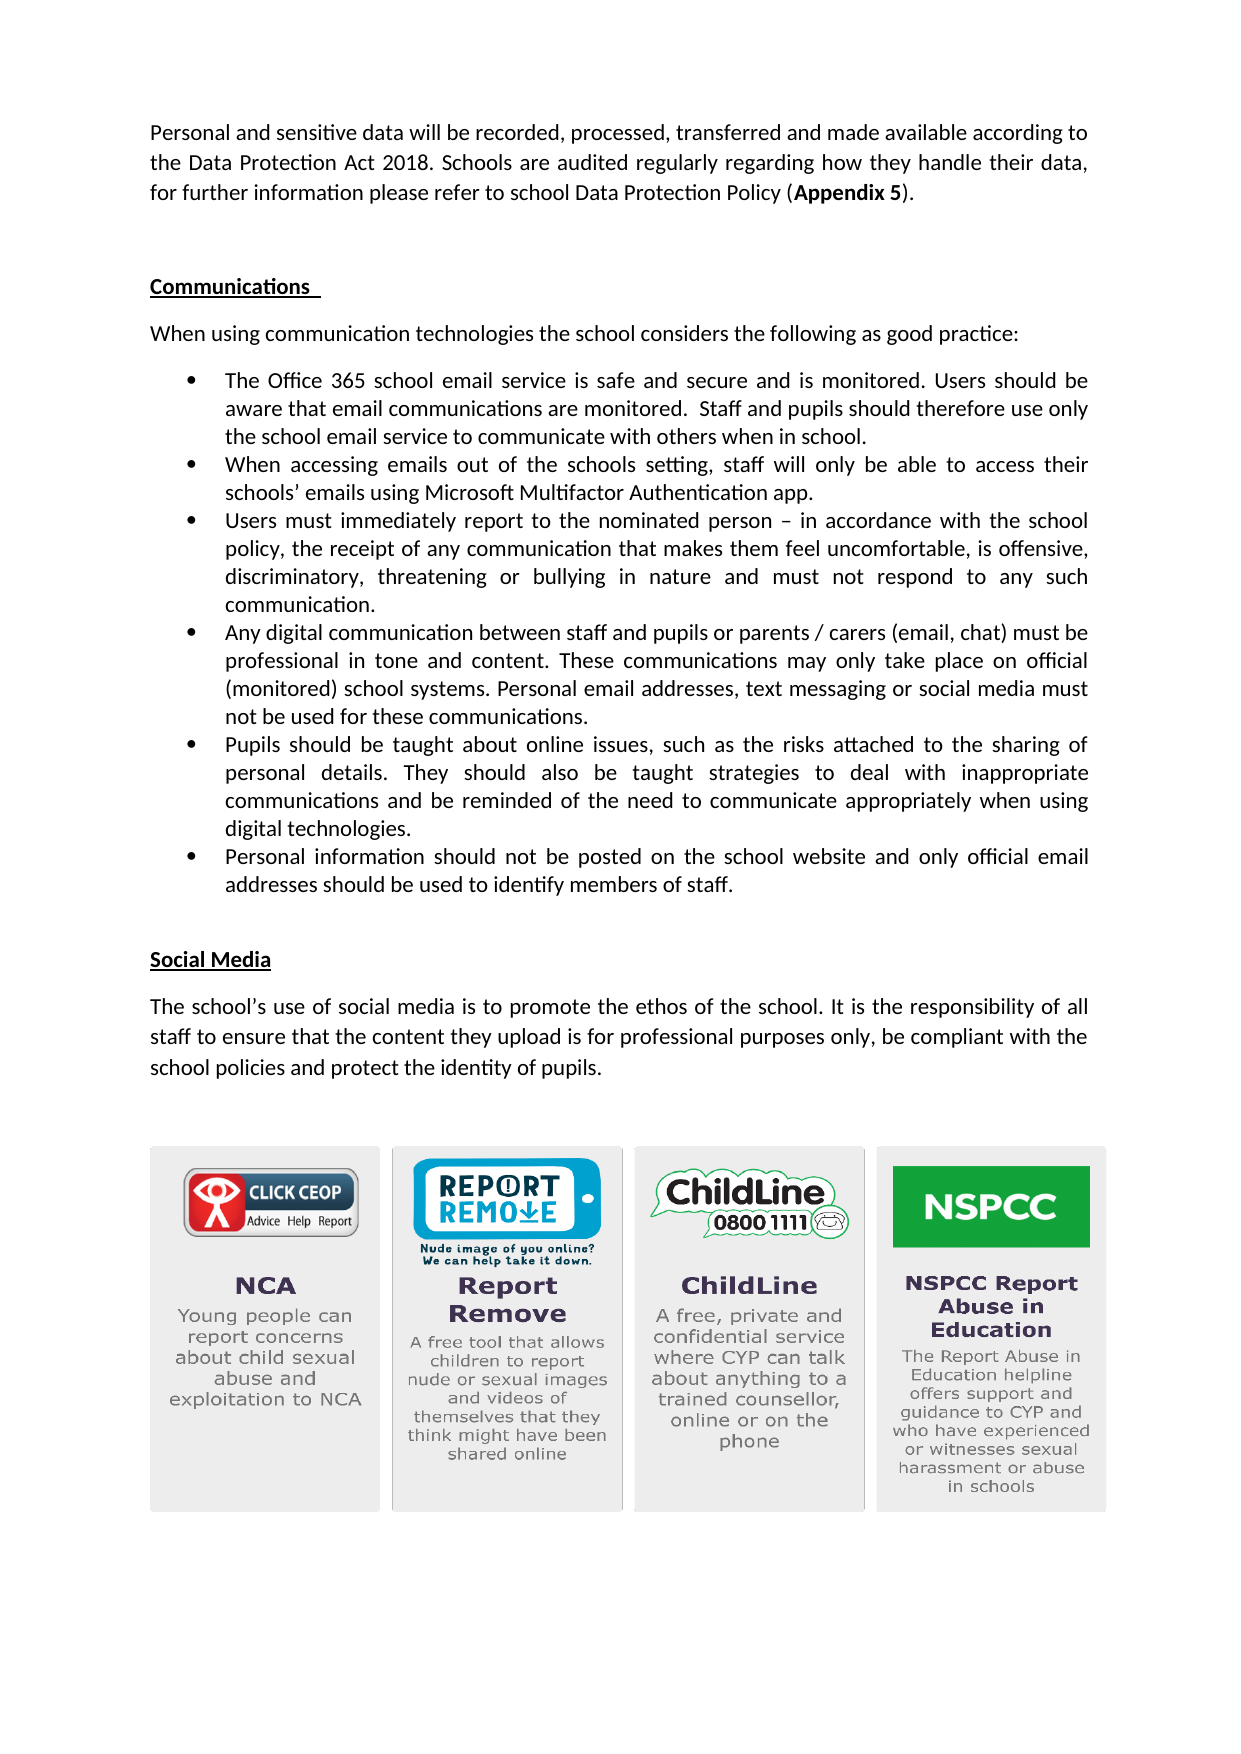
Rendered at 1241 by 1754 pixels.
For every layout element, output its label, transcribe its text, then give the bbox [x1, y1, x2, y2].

list When accessing emails out of the schools setting, staff will only be able to access their schools’ emails using Microsoft Multifactor Authentication app. [187, 450, 1090, 506]
list Any digital communication between staff and pupils or parents / carers (email, chat) must be professional in tone and content. These communications may only take place on official (monitored) school systems. Personal email addresses, text messaging or social media must not be used for these communications. [187, 618, 1090, 730]
text Social Media [150, 945, 1090, 973]
text Communications [150, 272, 1090, 300]
list Pupils should be taught about online issues, such as the risks attached to the sharing of personal details. They should also be taught strategies to deal with inappropriate communications and be reminded of the need to communicate appropriately when using digital technologies. [187, 730, 1090, 842]
picture [150, 1146, 1107, 1512]
list Users must immediately report to the nominated person – in accordance with the school policy, the receipt of any communication that makes them feel uncomfortable, is offensive, discriminatory, threatening or bullying in nature and must not respond to any such communication. [187, 506, 1090, 618]
text The school’s use of social media is to promote the ethos of the school. It is the responsibility of all staff to ensure that the content they upload is for professional purposes only, be compliant with the school policies and protect the identity of pupils. [150, 992, 1090, 1081]
text Personal and sensitive data will be recorded, processed, transferred and made available according to the Data Protection Act 2018. Schools are audited regularly regarding how they handle their data, for further information please refer to school Data Protection Policy (Appendix 5). [150, 118, 1090, 207]
text When using communication technologies the school considers the following as good practice: [150, 319, 1090, 347]
list Personal information should not be posted on the school website and only official email addresses should be used to identify members of staff. [187, 842, 1090, 898]
list The Office 365 school email service is safe and secure and is monitored. Users should be aware that email communications are monitored. Staff and pupils should therefore use only the school email service to communicate with others when in school. [187, 366, 1090, 450]
